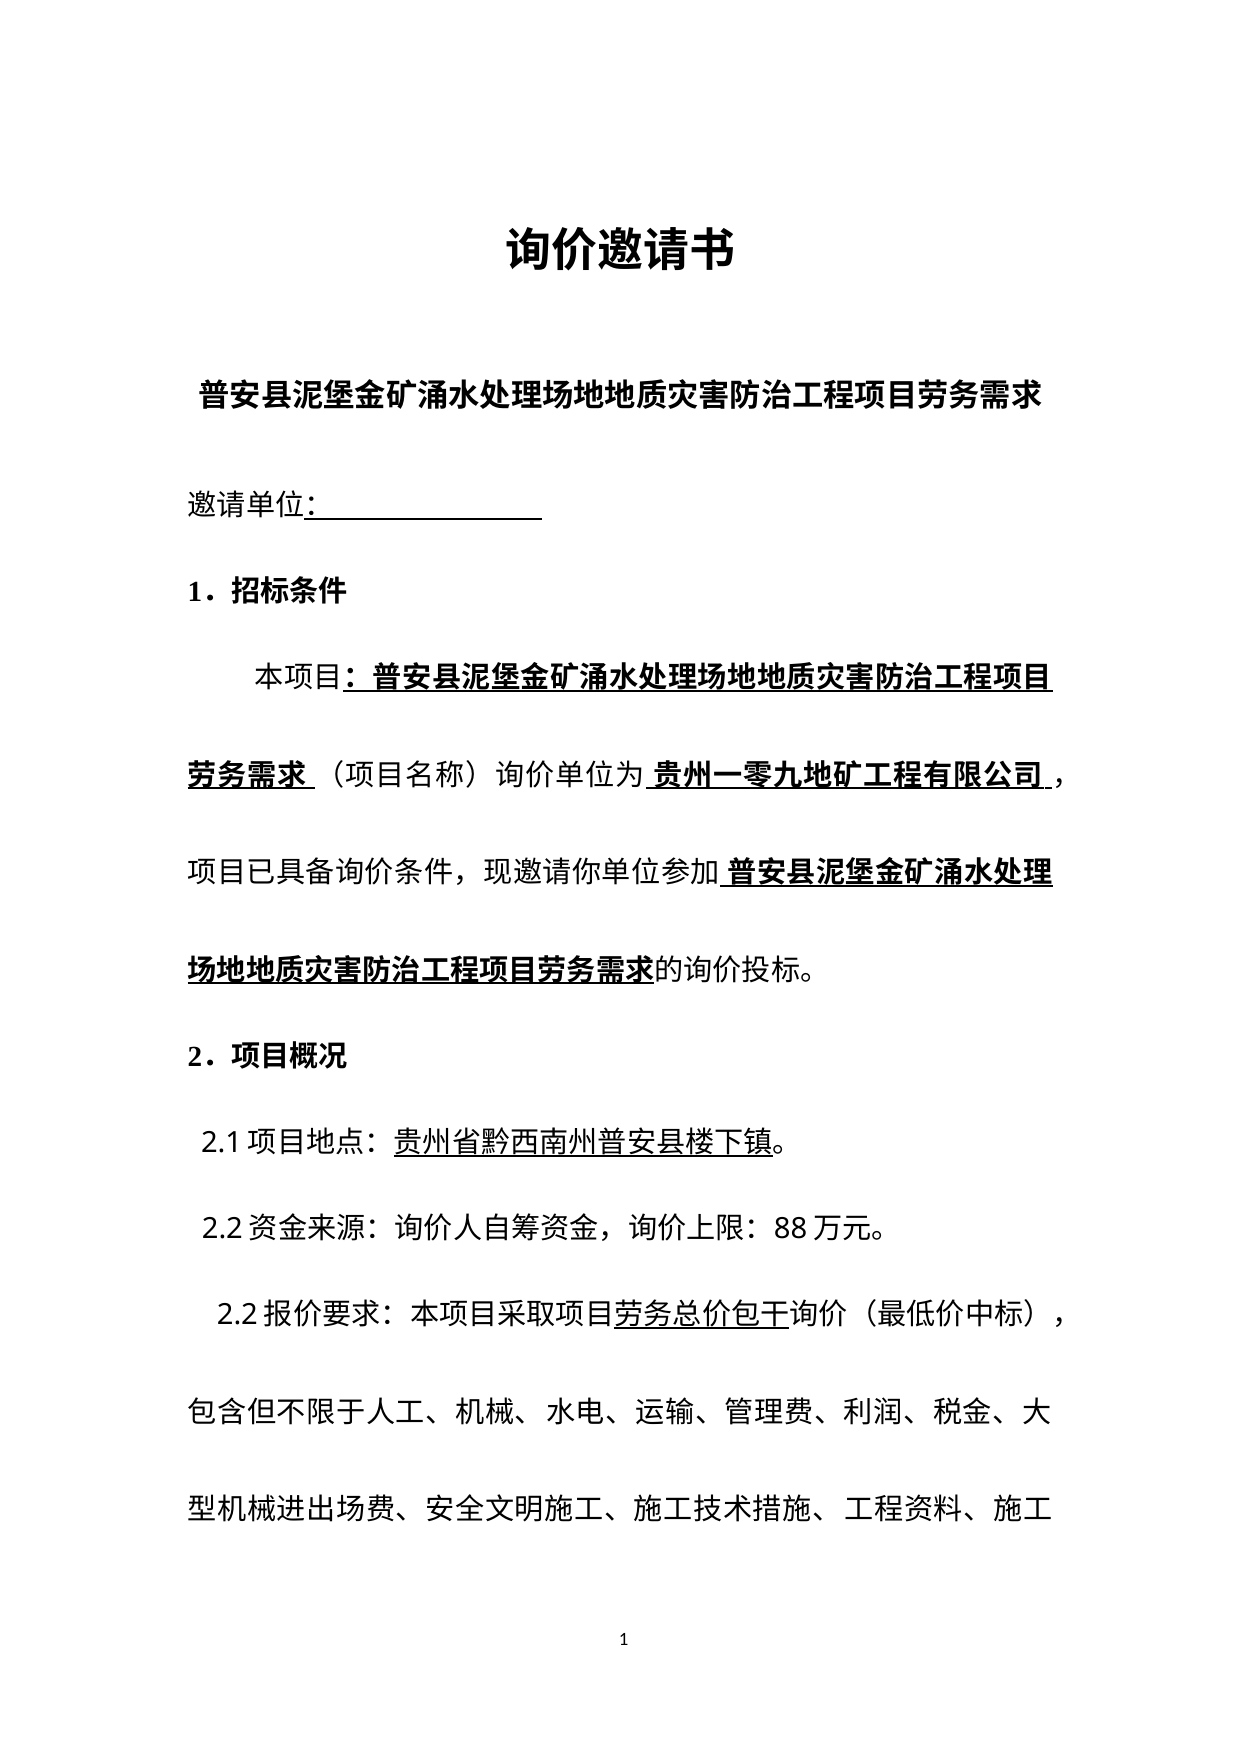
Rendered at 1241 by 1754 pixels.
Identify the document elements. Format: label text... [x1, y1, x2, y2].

text 2．项目概况 [187, 1021, 1053, 1086]
text 本项目：普安县泥堡金矿涌水处理场地地质灾害防治工程项目劳务需求 （项目名称）询价单位为 贵州一零九地矿工程有限公司 ，项目已具备询价条件，现邀请你单位参加 普安县泥堡金矿涌水处理场地地质灾害防治工程项目劳务需求的询价投标。 [187, 642, 1053, 1000]
text 2.2资金来源：询价人自筹资金，询价上限：88万元。 [187, 1193, 1053, 1258]
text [187, 1279, 1053, 1539]
text 普安县泥堡金矿涌水处理场地地质灾害防治工程项目劳务需求 [187, 360, 1053, 425]
text 邀请单位： [187, 470, 1053, 535]
text 询价邀请书 [187, 197, 1053, 295]
text 1．招标条件 [187, 556, 1053, 621]
text 2.1项目地点：贵州省黔西南州普安县楼下镇。 [187, 1107, 1053, 1172]
